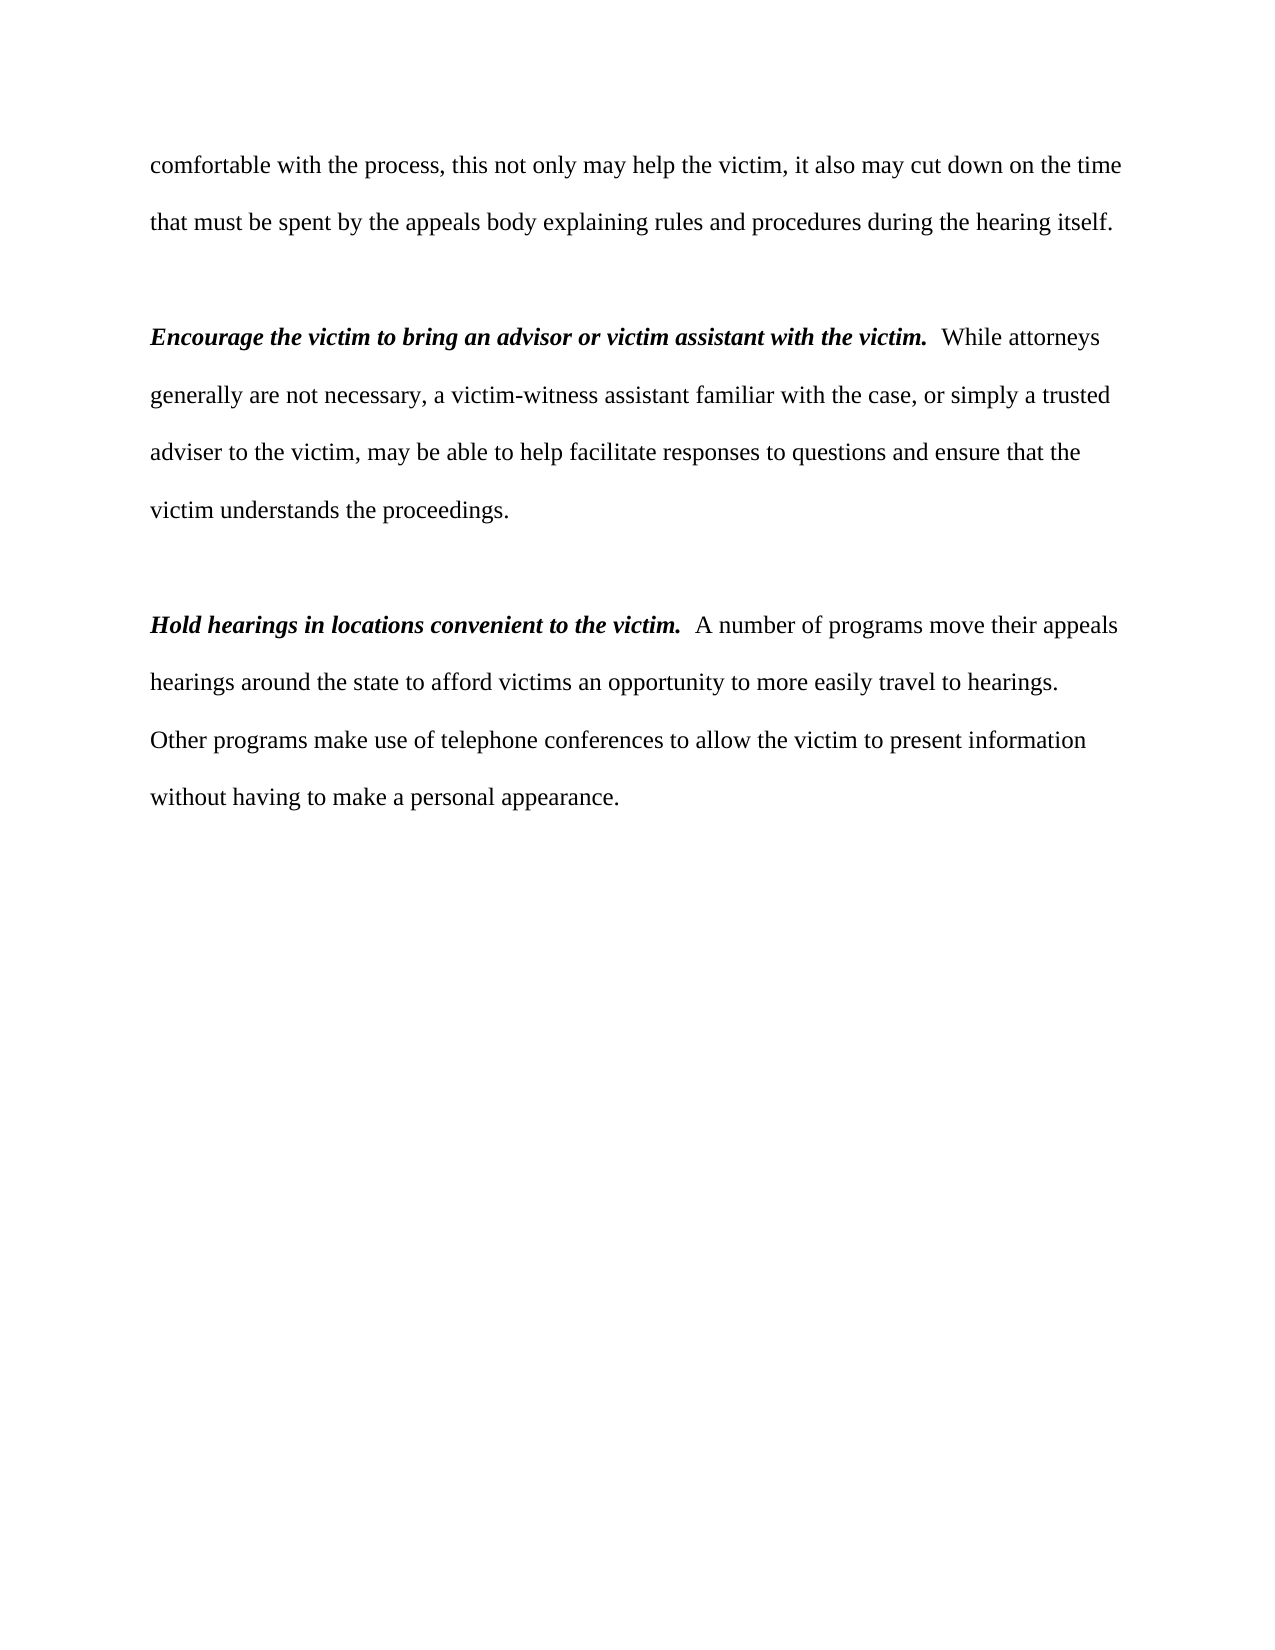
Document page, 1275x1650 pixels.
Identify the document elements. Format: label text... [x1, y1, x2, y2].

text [150, 150, 1125, 236]
text Encourage the victim to bring an advisor or victim assistant with the victim. While attorneys generally are not necessary, a victim-witness assistant familiar with the case, or simply a trusted adviser to the victim, may be able to help facilitate responses to questions and ensure that the victim understands the proceedings. [150, 322, 1125, 524]
text Hold hearings in locations convenient to the victim. A number of programs move their appeals hearings around the state to afford victims an opportunity to more easily travel to hearings. Other programs make use of telephone conferences to allow the victim to present information without having to make a personal appearance. [150, 610, 1125, 811]
